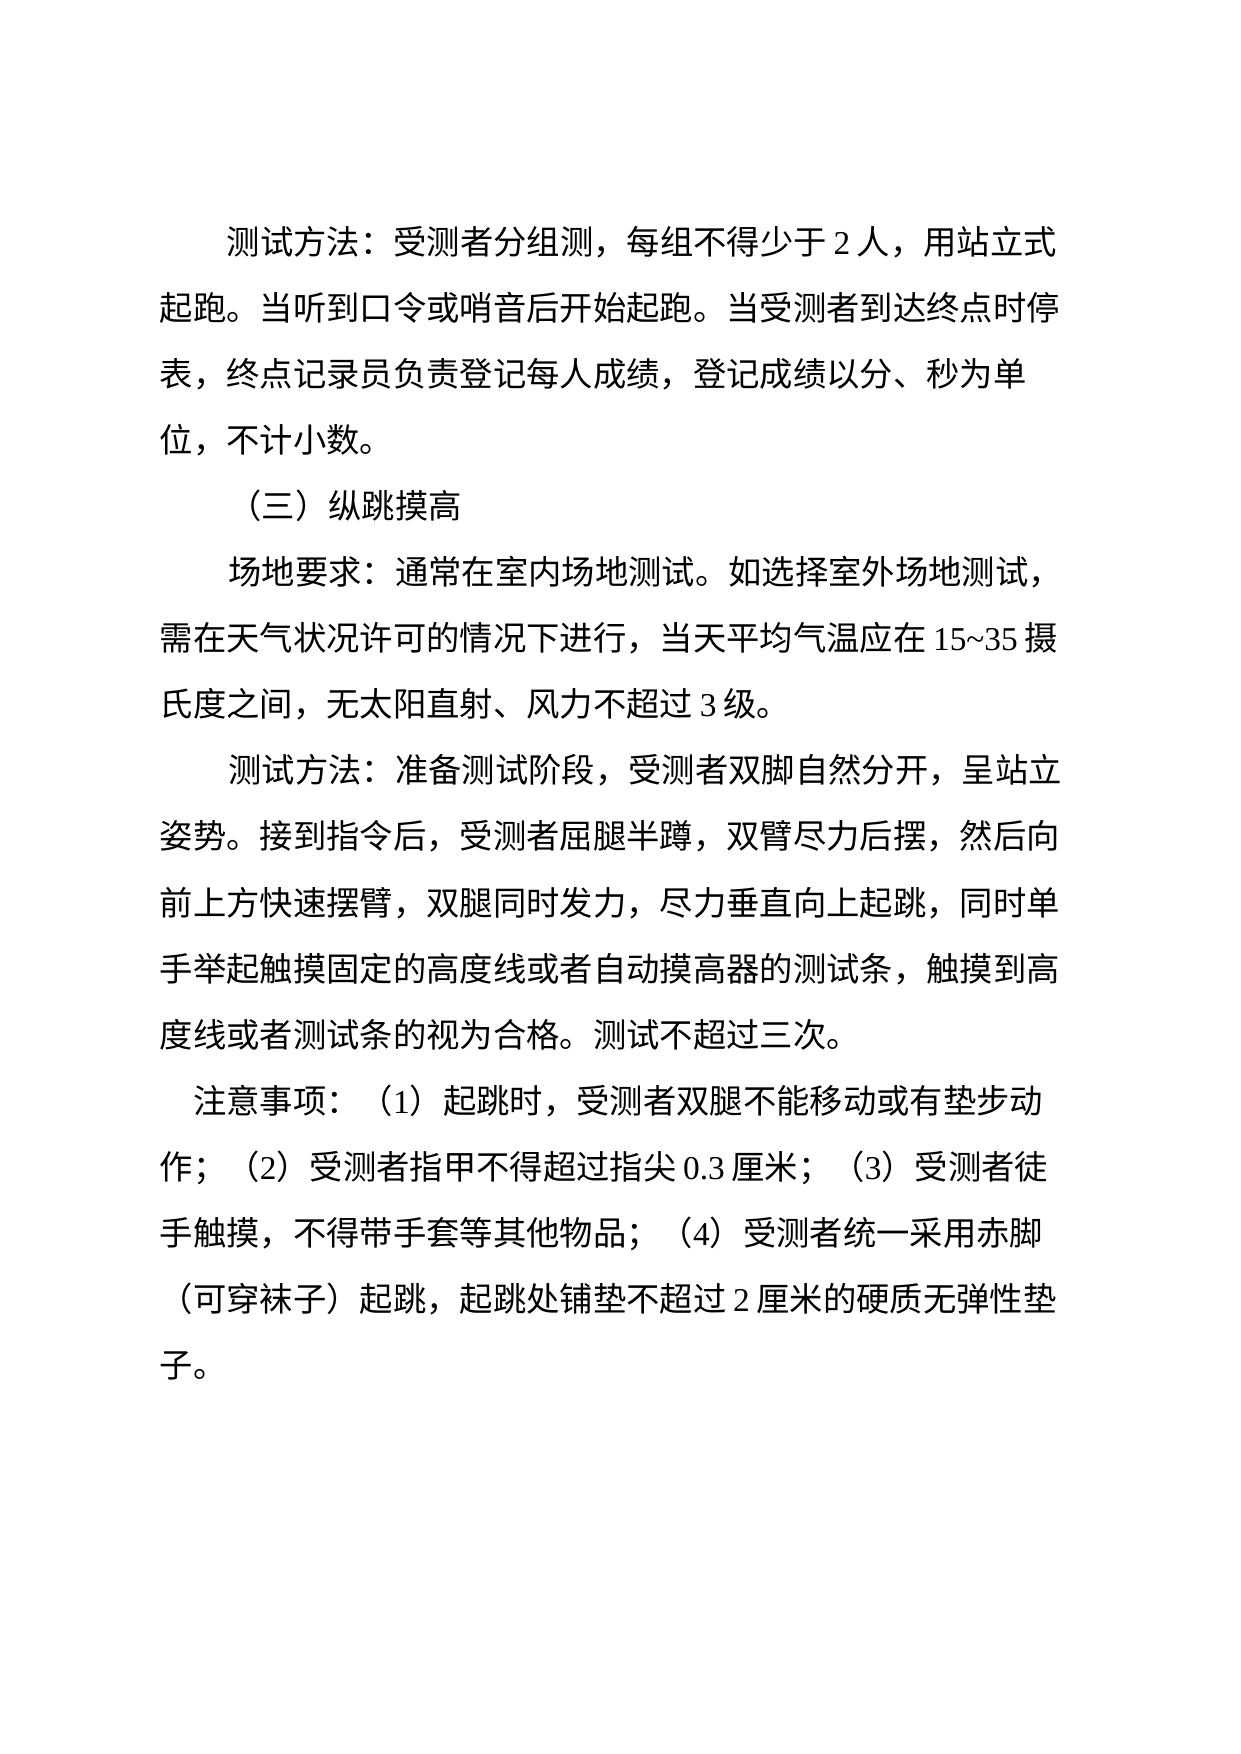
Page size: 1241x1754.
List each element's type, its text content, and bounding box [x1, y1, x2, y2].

text 测试方法：受测者分组测，每组不得少于2人，用站立式起跑。当听到口令或哨音后开始起跑。当受测者到达终点时停表，终点记录员负责登记每人成绩，登记成绩以分、秒为单位，不计小数。 [159, 207, 1081, 471]
text 注意事项：（1）起跳时，受测者双腿不能移动或有垫步动作；（2）受测者指甲不得超过指尖0.3厘米；（3）受测者徒手触摸，不得带手套等其他物品；（4）受测者统一采用赤脚（可穿袜子）起跳，起跳处铺垫不超过2厘米的硬质无弹性垫子。 [159, 1066, 1081, 1396]
text （三）纵跳摸高 [159, 471, 1081, 537]
text 测试方法：准备测试阶段，受测者双脚自然分开，呈站立姿势。接到指令后，受测者屈腿半蹲，双臂尽力后摆，然后向前上方快速摆臂，双腿同时发力，尽力垂直向上起跳，同时单手举起触摸固定的高度线或者自动摸高器的测试条，触摸到高度线或者测试条的视为合格。测试不超过三次。 [159, 735, 1081, 1066]
text 场地要求：通常在室内场地测试。如选择室外场地测试，需在天气状况许可的情况下进行，当天平均气温应在15~35摄氏度之间，无太阳直射、风力不超过3级。 [159, 537, 1081, 735]
